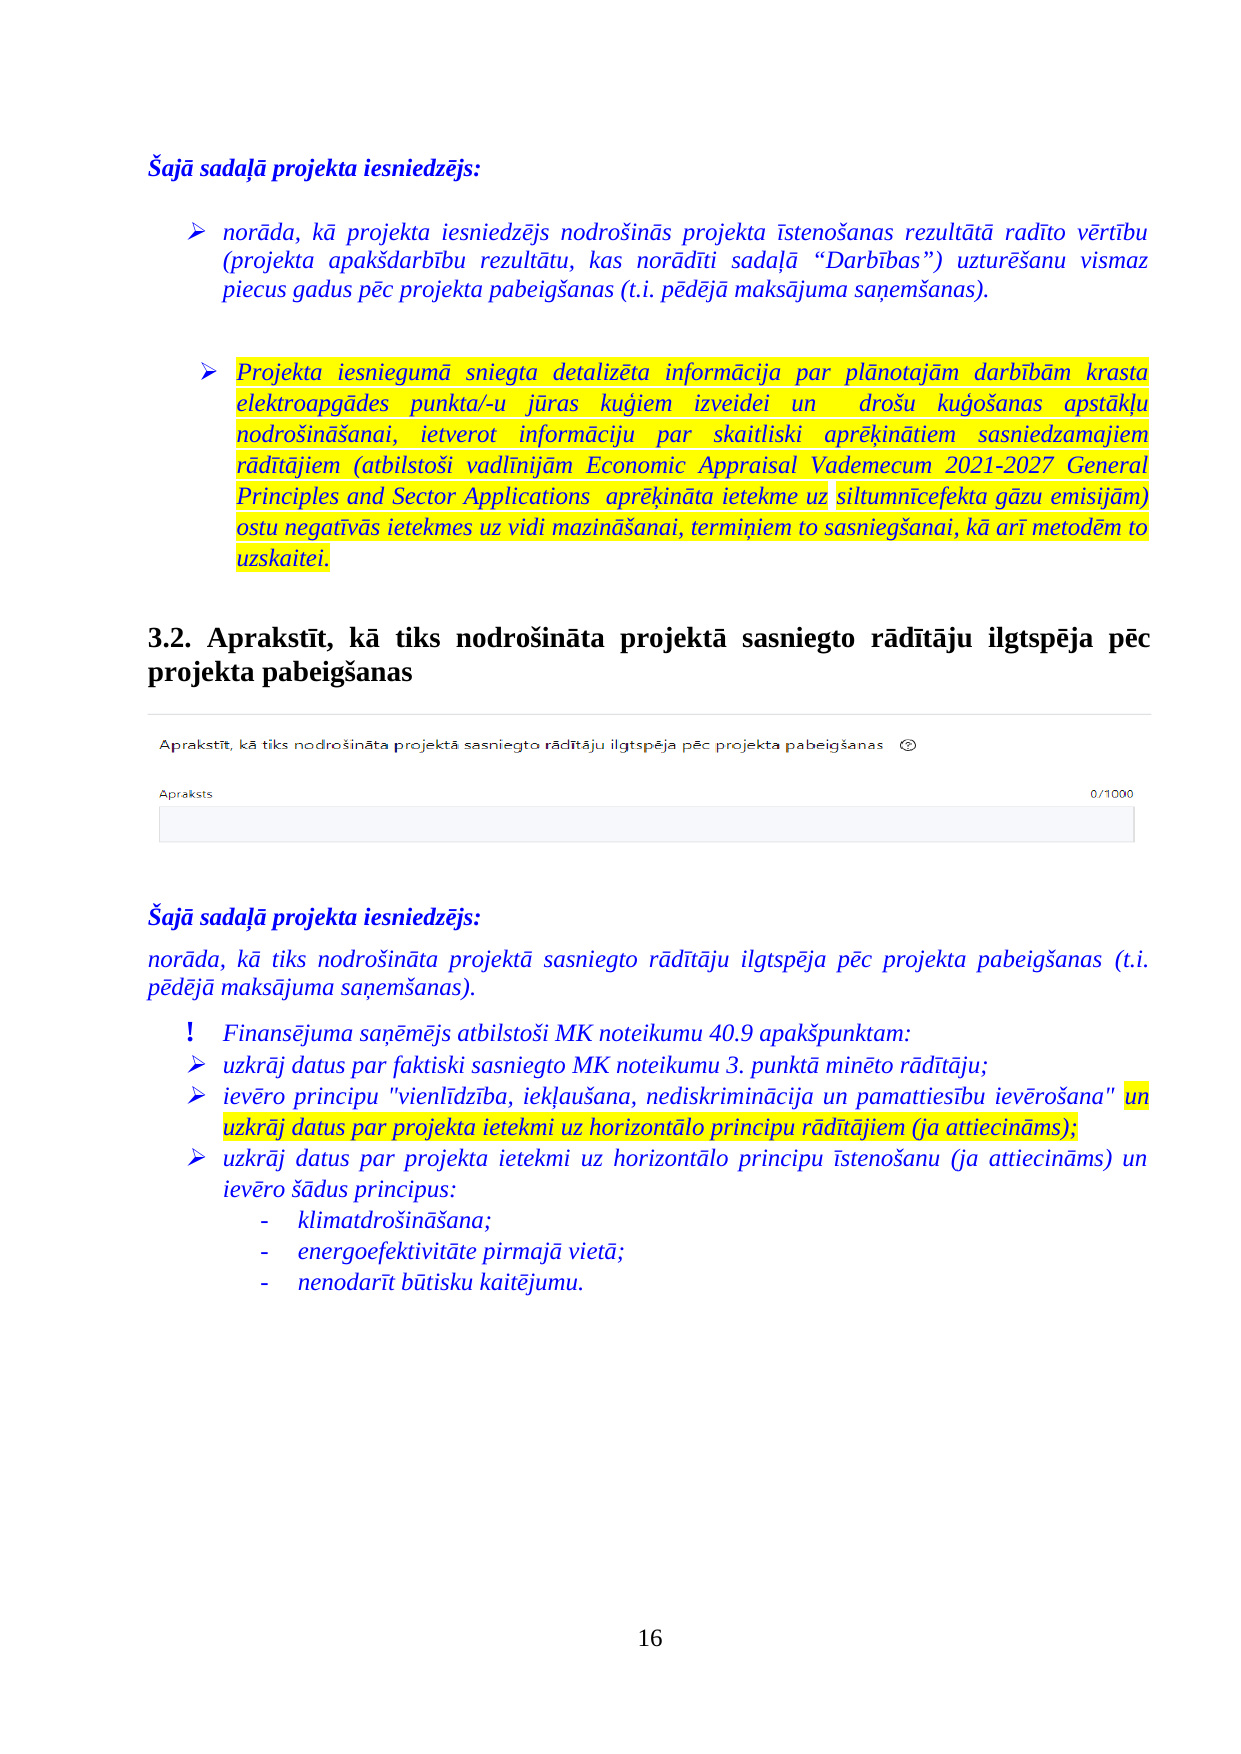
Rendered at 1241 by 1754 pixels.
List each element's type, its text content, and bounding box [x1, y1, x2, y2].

list energoefektivitāte pirmajā vietā; [260, 1236, 1152, 1265]
text norāda, kā tiks nodrošināta projektā sasniegto rādītāju ilgtspēja pēc projekta pabeigšanas (t.i. pēdējā maksājuma saņemšanas). [148, 944, 1152, 1001]
text Šajā sadaļā projekta iesniedzējs: [148, 902, 1152, 931]
list nenodarīt būtisku kaitējumu. [260, 1267, 1152, 1296]
list uzkrāj datus par faktiski sasniegto MK noteikumu 3. punktā minēto rādītāju; [185, 1050, 387, 1079]
list Finansējuma saņēmējs atbilstoši MK noteikumu 40.9 apakšpunktam: [185, 1014, 1152, 1047]
list uzkrāj datus par faktiski sasniegto MK noteikumu 3. punktā minēto rādītāju; [566, 1050, 1152, 1079]
list norāda, kā projekta iesniedzējs nodrošinās projekta īstenošanas rezultātā radīto vērtību (projekta apakšdarbību rezultātu, kas norādīti sadaļā “Darbības”) uzturēšanu vismaz piecus gadus pēc projekta pabeigšanas (t.i. pēdējā maksājuma saņemšanas). [185, 217, 1152, 303]
text Šajā sadaļā projekta iesniedzējs: [148, 153, 1152, 182]
text 3.2. Aprakstīt, kā tiks nodrošināta projektā sasniegto rādītāju ilgtspēja pēc projekta pabeigšanas [148, 620, 1152, 687]
list Projekta iesniegumā sniegta detalizēta informācija par plānotajām darbībām krasta elektroapgādes punkta/-u jūras kuģiem izveidei un drošu kuģošanas apstākļu nodrošināšanai, ietverot informāciju par skaitliski aprēķinātiem sasniedzamajiem rādītājiem (atbilstoši vadlīnijām Economic Appraisal Vademecum 2021-2027 General Principles and Sector Applications aprēķināta ietekme uz siltumnīcefekta gāzu emisijām) ostu negatīvās ietekmes uz vidi mazināšanai, termiņiem to sasniegšanai, kā arī metodēm to uzskaitei. [199, 357, 1152, 572]
list uzkrāj datus par projekta ietekmi uz horizontālo principu īstenošanu (ja attiecināms) un ievēro šādus principus: [185, 1143, 1152, 1203]
list klimatdrošināšana; [260, 1205, 1152, 1234]
list ievēro principu "vienlīdzība, iekļaušana, nediskriminācija un pamattiesību ievērošana" un uzkrāj datus par projekta ietekmi uz horizontālo principu rādītājiem (ja attiecināms); [185, 1081, 1152, 1141]
picture [147, 713, 1152, 864]
